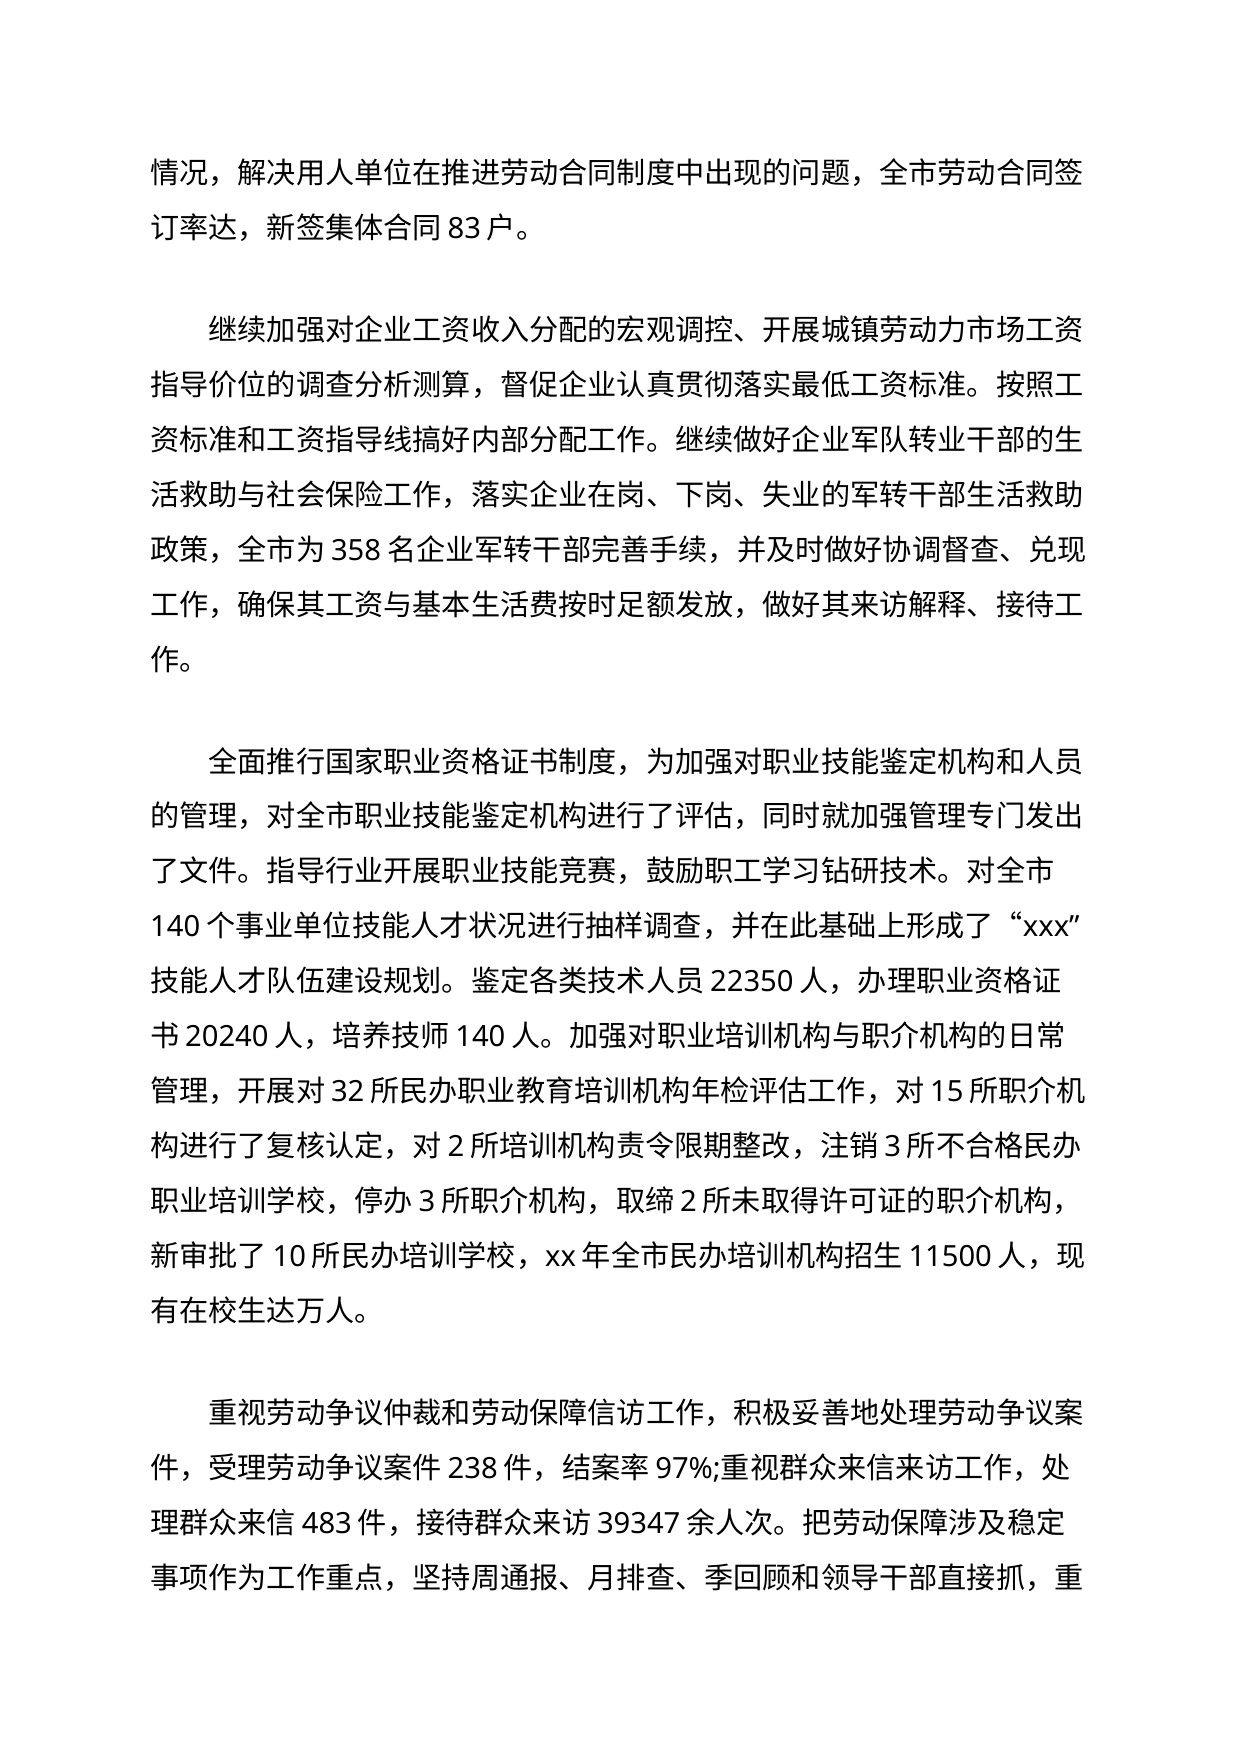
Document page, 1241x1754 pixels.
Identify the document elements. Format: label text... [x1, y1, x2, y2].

text 全面推行国家职业资格证书制度，为加强对职业技能鉴定机构和人员的管理，对全市职业技能鉴定机构进行了评估，同时就加强管理专门发出了文件。指导行业开展职业技能竞赛，鼓励职工学习钻研技术。对全市140个事业单位技能人才状况进行抽样调查，并在此基础上形成了“xxx”技能人才队伍建设规划。鉴定各类技术人员22350人，办理职业资格证书20240人，培养技师140人。加强对职业培训机构与职介机构的日常管理，开展对32所民办职业教育培训机构年检评估工作，对15所职介机构进行了复核认定，对2所培训机构责令限期整改，注销3所不合格民办职业培训学校，停办3所职介机构，取缔2所未取得许可证的职介机构，新审批了10所民办培训学校，xx年全市民办培训机构招生11500人，现有在校生达万人。 [150, 738, 1090, 1330]
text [150, 1389, 1090, 1597]
text 继续加强对企业工资收入分配的宏观调控、开展城镇劳动力市场工资指导价位的调查分析测算，督促企业认真贯彻落实最低工资标准。按照工资标准和工资指导线搞好内部分配工作。继续做好企业军队转业干部的生活救助与社会保险工作，落实企业在岗、下岗、失业的军转干部生活救助政策，全市为358名企业军转干部完善手续，并及时做好协调督查、兑现工作，确保其工资与基本生活费按时足额发放，做好其来访解释、接待工作。 [150, 307, 1090, 679]
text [150, 150, 1090, 247]
